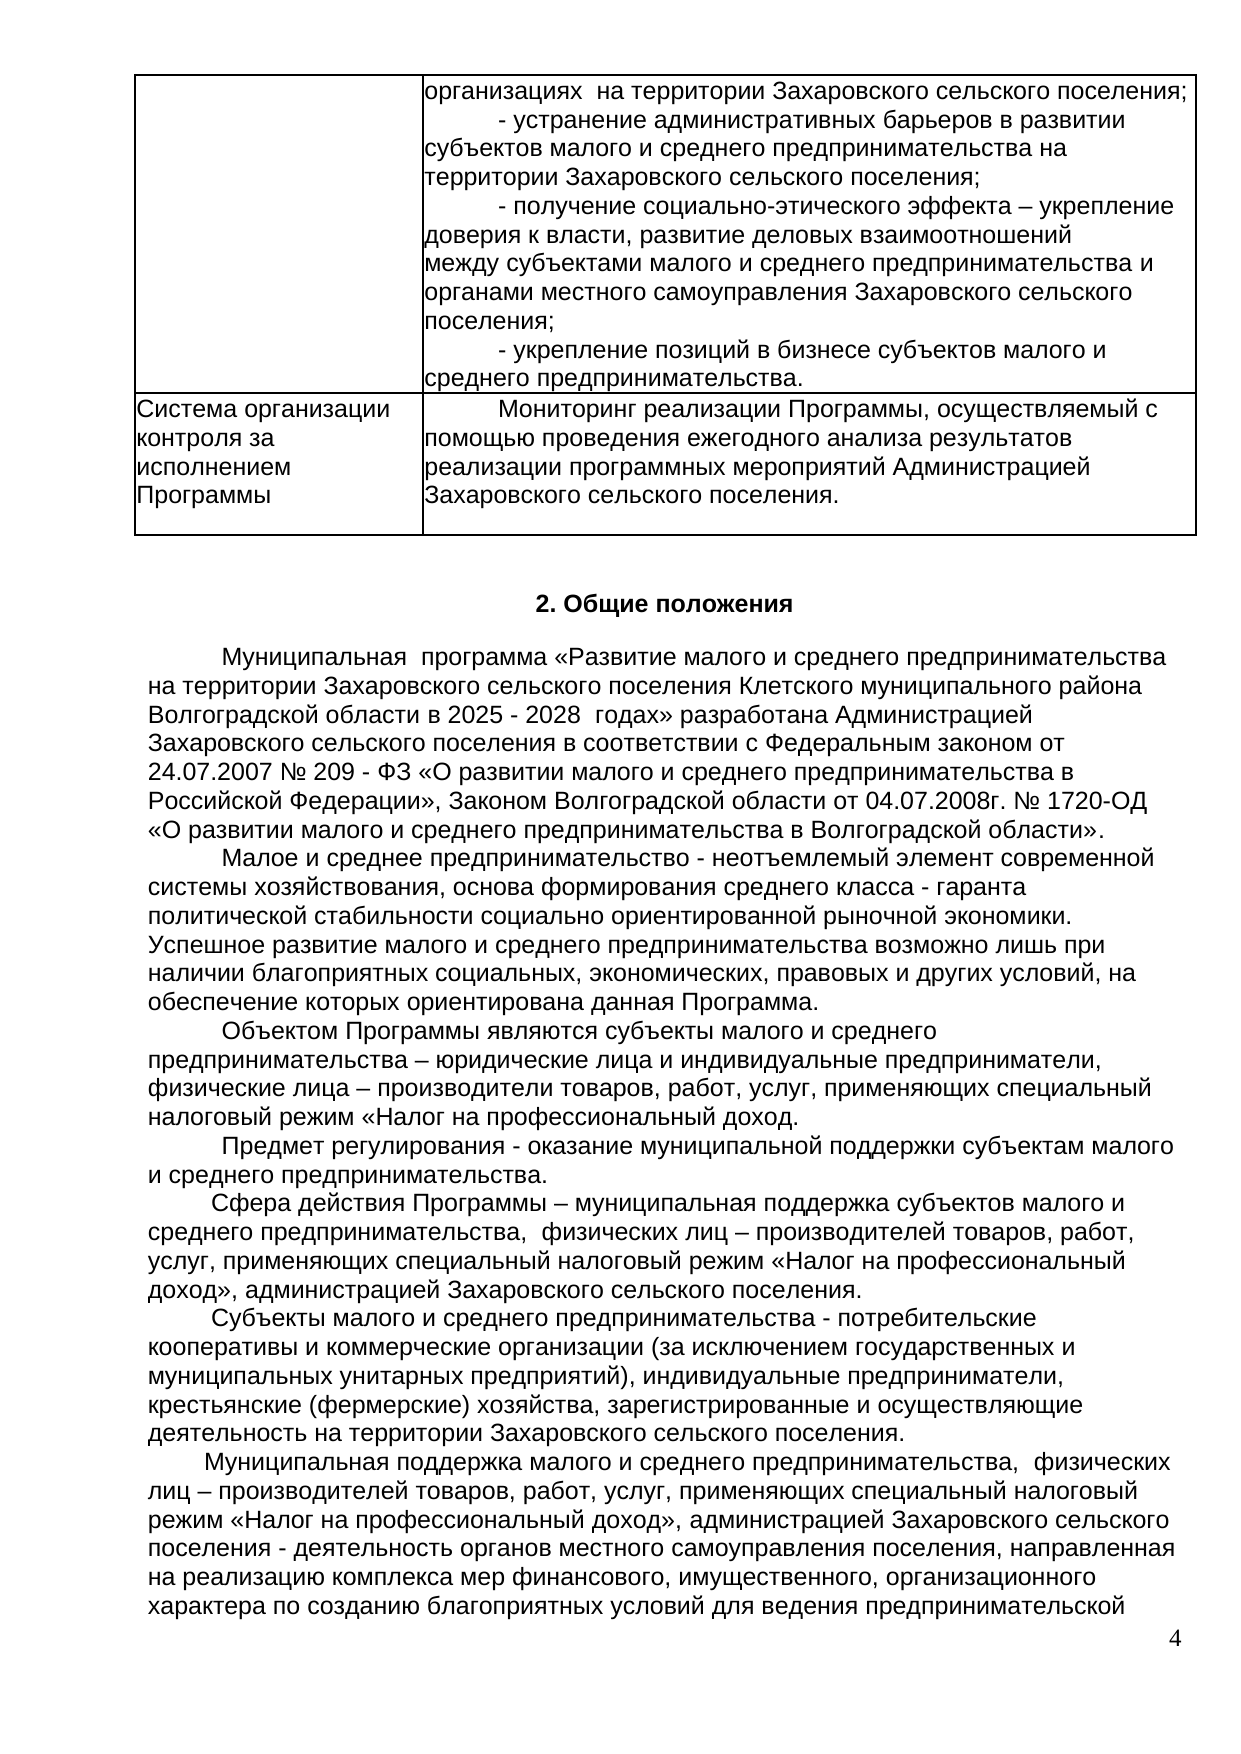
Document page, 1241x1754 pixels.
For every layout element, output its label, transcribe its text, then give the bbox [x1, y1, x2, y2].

table_cell Система организации контроля за исполнением Программы [136, 394, 422, 534]
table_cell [424, 76, 1195, 392]
text Малое и среднее предпринимательство - неотъемлемый элемент современной системы хозяйствования, основа формирования среднего класса - гаранта политической стабильности социально ориентированной рыночной экономики. Успешное развитие малого и среднего предпринимательства возможно лишь при наличии благоприятных социальных, экономических, правовых и других условий, на обеспечение которых ориентирована данная Программа. [148, 843, 1181, 1016]
text Муниципальная программа «Развитие малого и среднего предпринимательства на территории Захаровского сельского поселения Клетского муниципального района Волгоградской области в 2025 - 2028 годах» разработана Администрацией Захаровского сельского поселения в соответствии с Федеральным законом от 24.07.2007 № 209 - ФЗ «О развитии малого и среднего предпринимательства в Российской Федерации», Законом Волгоградской области от 04.07.2008г. № 1720-ОД «О развитии малого и среднего предпринимательства в Волгоградской области». [148, 642, 1181, 843]
text 2. Общие положения [148, 589, 1181, 617]
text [148, 1447, 1181, 1620]
text Предмет регулирования - оказание муниципальной поддержки субъектам малого и среднего предпринимательства. [148, 1131, 1181, 1188]
text Сфера действия Программы – муниципальная поддержка субъектов малого и среднего предпринимательства, физических лиц – производителей товаров, работ, услуг, применяющих специальный налоговый режим «Налог на профессиональный доход», администрацией Захаровского сельского поселения. [148, 1188, 1181, 1303]
text Объектом Программы являются субъекты малого и среднего предпринимательства – юридические лица и индивидуальные предприниматели, физические лица – производители товаров, работ, услуг, применяющих специальный налоговый режим «Налог на профессиональный доход. [148, 1016, 1181, 1131]
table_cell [136, 76, 422, 392]
text Субъекты малого и среднего предпринимательства - потребительские кооперативы и коммерческие организации (за исключением государственных и муниципальных унитарных предприятий), индивидуальные предприниматели, крестьянские (фермерские) хозяйства, зарегистрированные и осуществляющие деятельность на территории Захаровского сельского поселения. [148, 1303, 1181, 1447]
table_cell Мониторинг реализации Программы, осуществляемый с помощью проведения ежегодного анализа результатов реализации программных мероприятий Администрацией Захаровского сельского поселения. [424, 394, 1195, 534]
